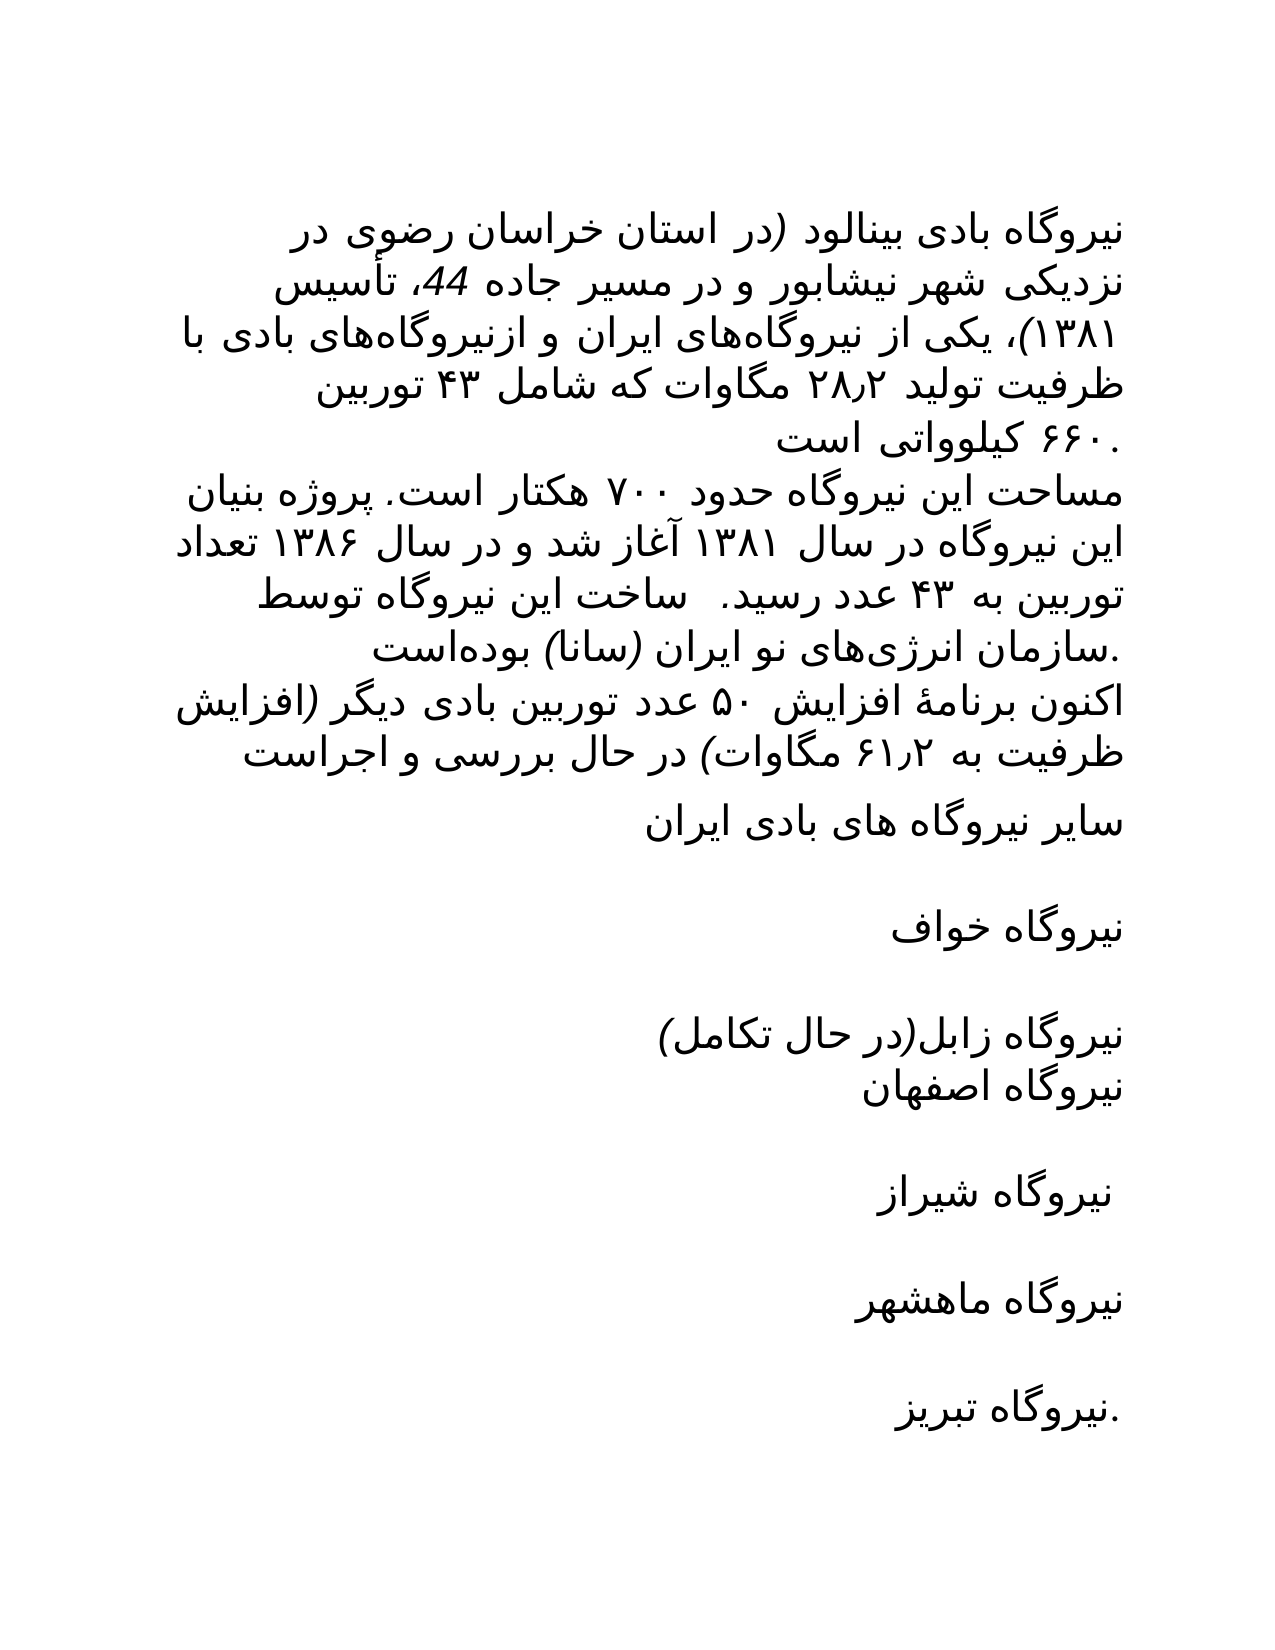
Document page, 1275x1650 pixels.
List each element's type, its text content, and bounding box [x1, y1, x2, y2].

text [150, 150, 1125, 776]
text سایر نیروگاه های بادی ایران نیروگاه خواف نیروگاه زابل(در حال تکامل) نیروگاه اصفهان نیروگاه شیراز نیروگاه ماهشهر نیروگاه تبریز. [150, 796, 1125, 1432]
